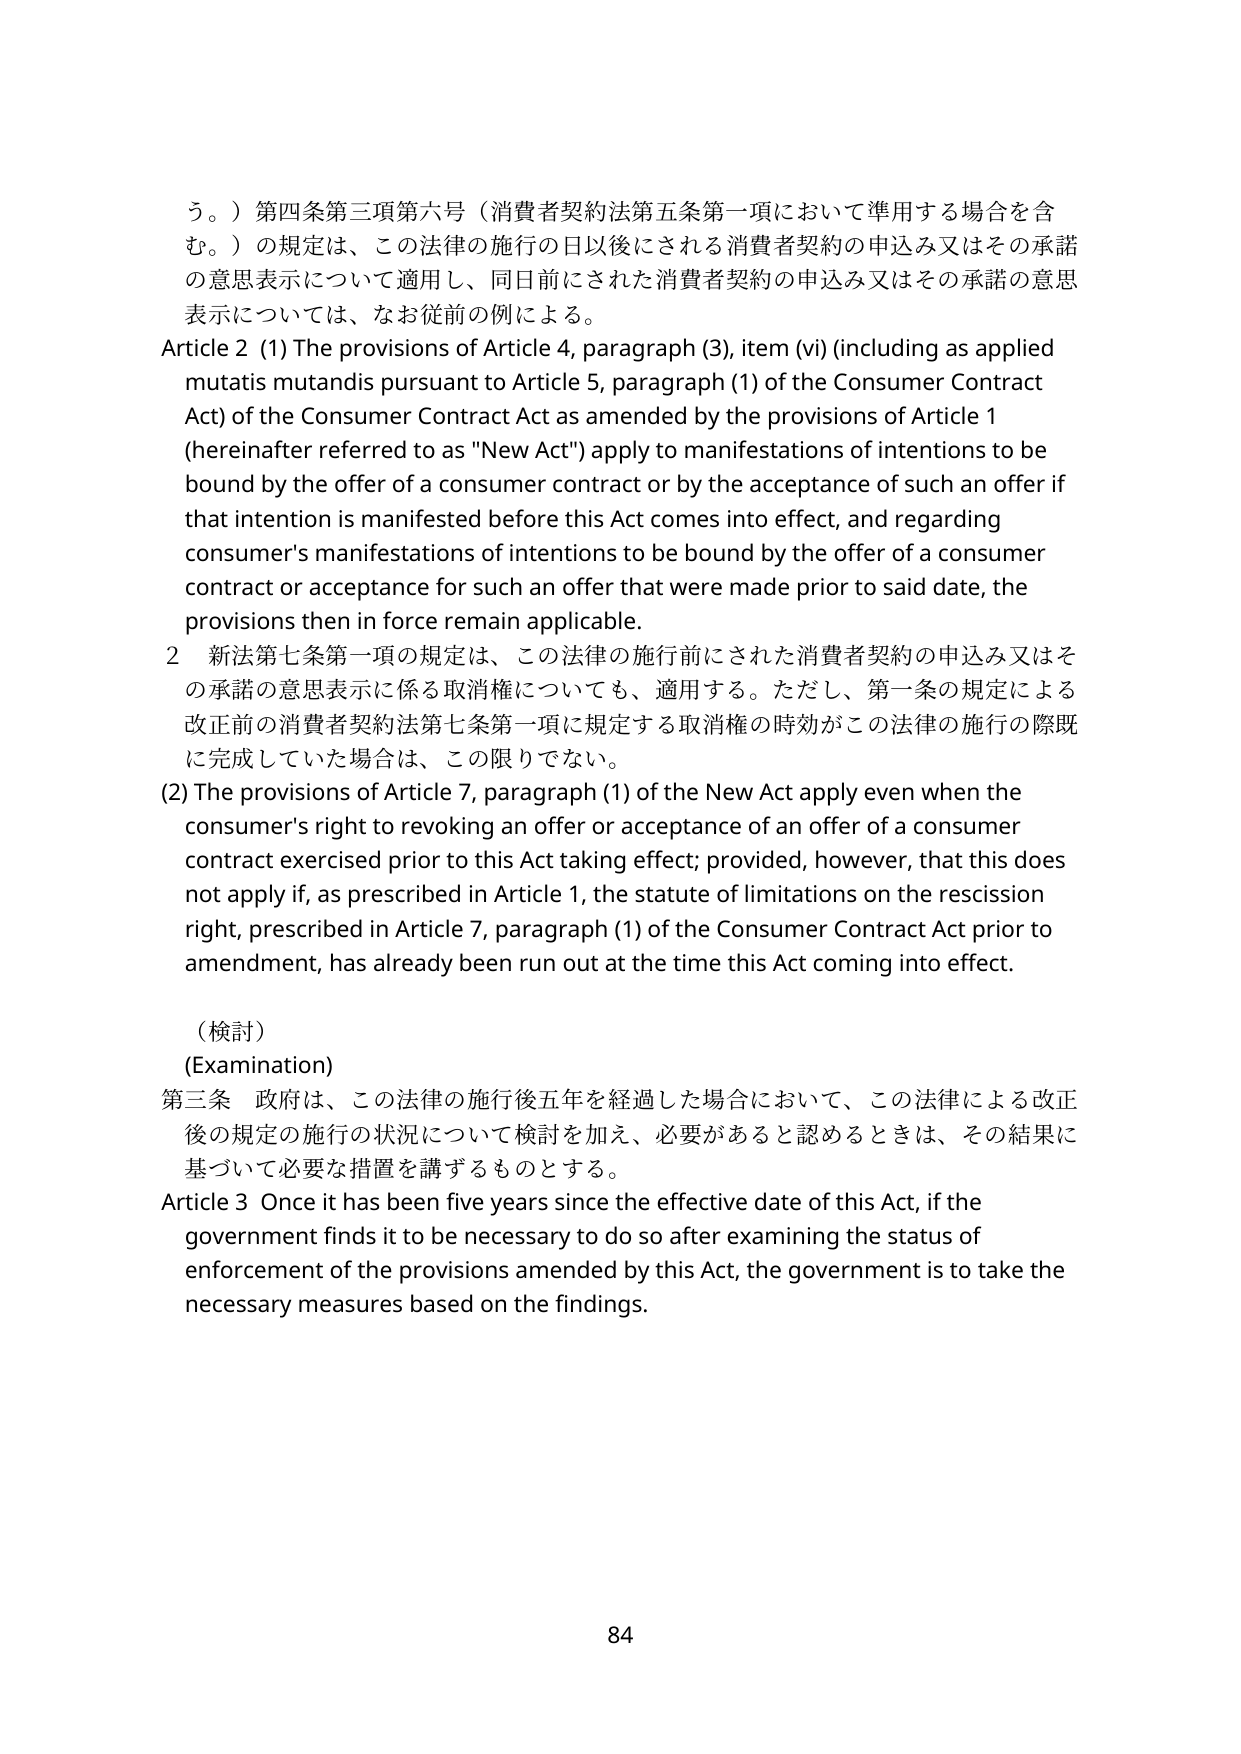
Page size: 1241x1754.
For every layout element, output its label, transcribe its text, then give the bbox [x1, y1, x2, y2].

text (2) The provisions of Article 7, paragraph (1) of the New Act apply even when the consumer's right to revoking an offer or acceptance of an offer of a consumer contract exercised prior to this Act taking effect; provided, however, that this does not apply if, as prescribed in Article 1, the statute of limitations on the rescission right, prescribed in Article 7, paragraph (1) of the Consumer Contract Act prior to amendment, has already been run out at the time this Act coming into effect. [161, 774, 1079, 979]
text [161, 194, 1079, 330]
text Article 3 Once it has been five years since the effective date of this Act, if the government finds it to be necessary to do so after examining the status of enforcement of the provisions amended by this Act, the government is to take the necessary measures based on the findings. [161, 1184, 1079, 1321]
text ２ 新法第七条第一項の規定は、この法律の施行前にされた消費者契約の申込み又はその承諾の意思表示に係る取消権についても、適用する。ただし、第一条の規定による改正前の消費者契約法第七条第一項に規定する取消権の時効がこの法律の施行の際既に完成していた場合は、この限りでない。 [161, 638, 1079, 774]
text 第三条 政府は、この法律の施行後五年を経過した場合において、この法律による改正後の規定の施行の状況について検討を加え、必要があると認めるときは、その結果に基づいて必要な措置を講ずるものとする。 [161, 1082, 1079, 1184]
text （検討） [184, 1014, 1079, 1048]
text Article 2 (1) The provisions of Article 4, paragraph (3), item (vi) (including as applied mutatis mutandis pursuant to Article 5, paragraph (1) of the Consumer Contract Act) of the Consumer Contract Act as amended by the provisions of Article 1 (hereinafter referred to as "New Act") apply to manifestations of intentions to be bound by the offer of a consumer contract or by the acceptance of such an offer if that intention is manifested before this Act comes into effect, and regarding consumer's manifestations of intentions to be bound by the offer of a consumer contract or acceptance for such an offer that were made prior to said date, the provisions then in force remain applicable. [161, 330, 1079, 638]
text (Examination) [184, 1048, 1079, 1082]
